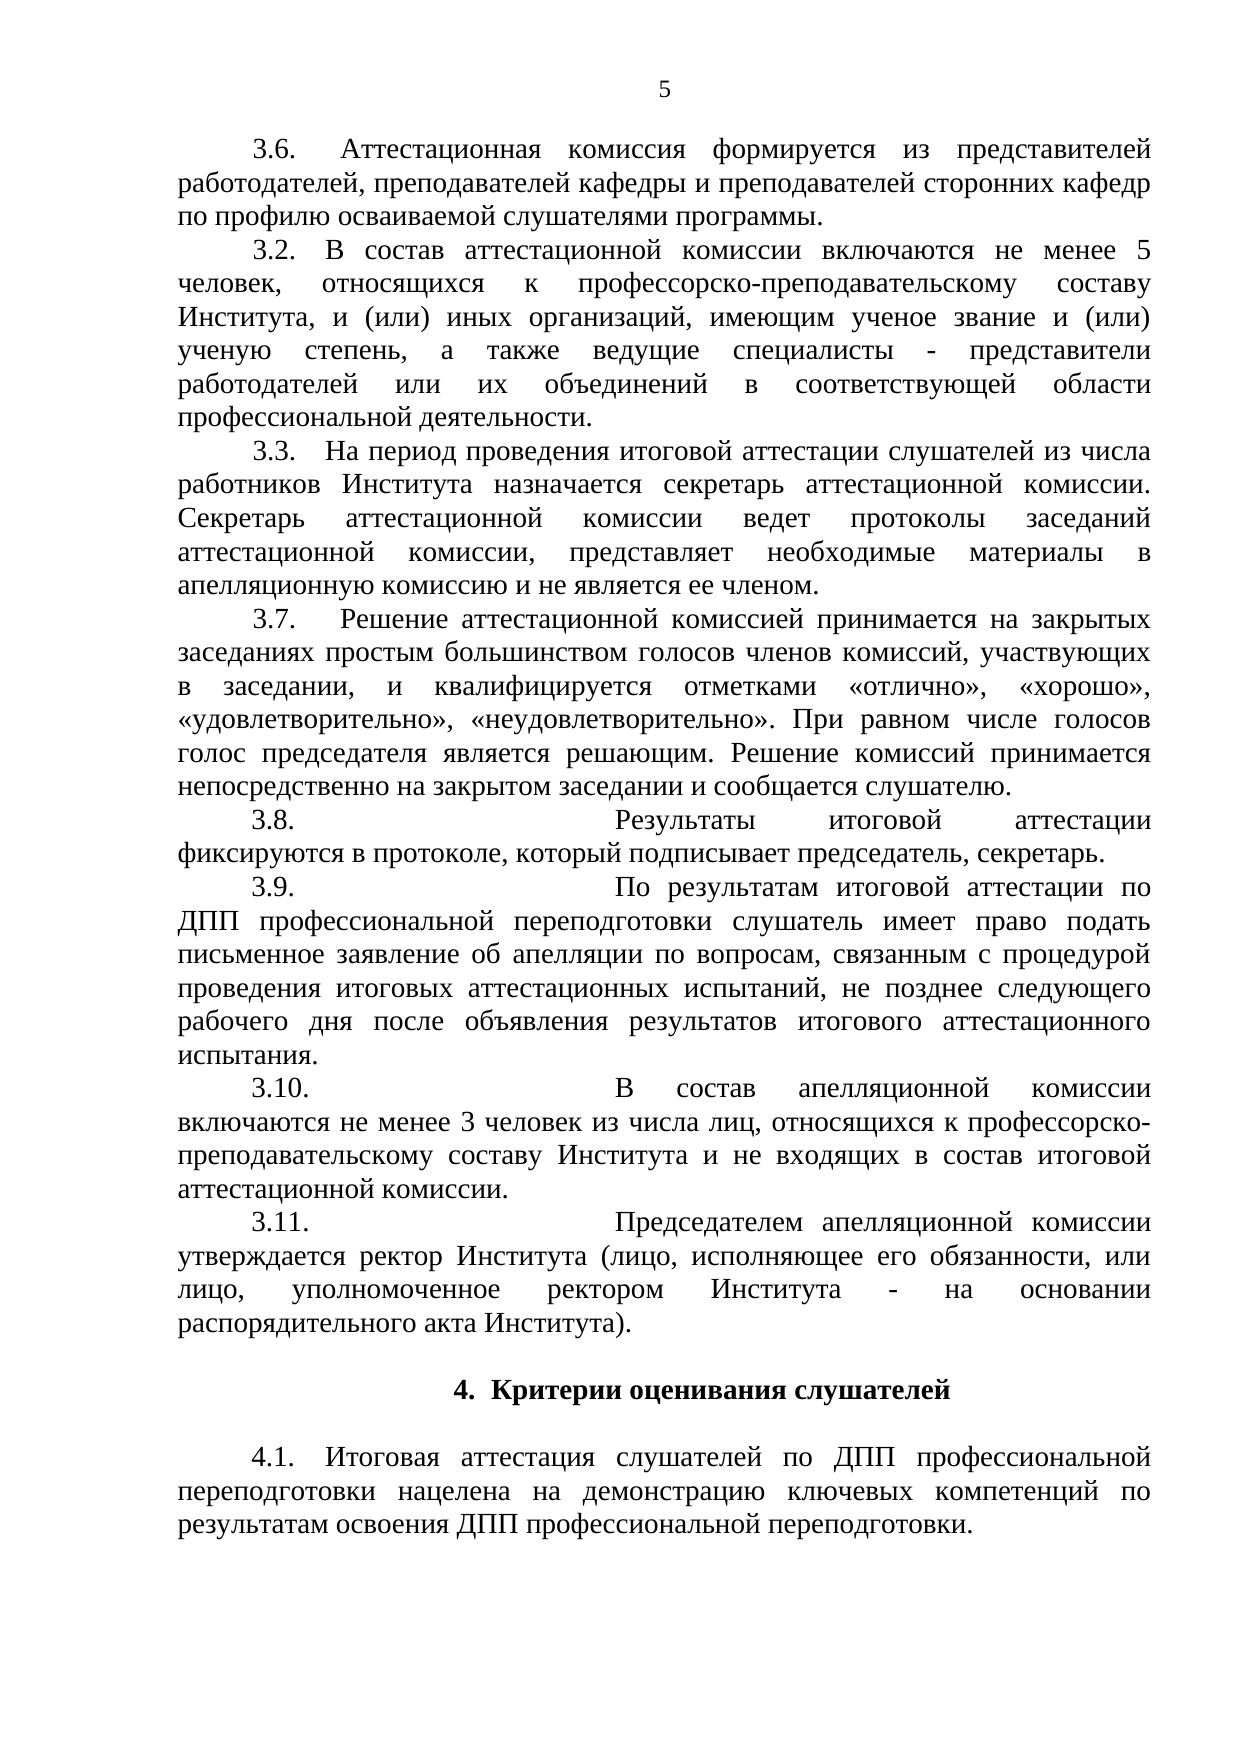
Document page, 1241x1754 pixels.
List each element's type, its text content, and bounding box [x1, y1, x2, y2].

list Председателем апелляционной комиссии утверждается ректор Института (лицо, исполняющее его обязанности, или лицо, уполномоченное ректором Института - на основании распорядительного акта Института). [177, 1204, 1152, 1339]
list Критерии оценивания слушателей [252, 1372, 1152, 1406]
list Аттестационная комиссия формируется из представителей работодателей, преподавателей кафедры и преподавателей сторонних кафедр по профилю осваиваемой слушателями программы. [177, 131, 1152, 232]
list Результаты итоговой аттестации фиксируются в протоколе, который подписывает председатель, секретарь. [177, 802, 1152, 869]
list В состав апелляционной комиссии включаются не менее 3 человек из числа лиц, относящихся к профессорско-преподавательскому составу Института и не входящих в состав итоговой аттестационной комиссии. [177, 1070, 1152, 1204]
list По результатам итоговой аттестации по ДПП профессиональной переподготовки слушатель имеет право подать письменное заявление об апелляции по вопросам, связанным с процедурой проведения итоговых аттестационных испытаний, не позднее следующего рабочего дня после объявления результатов итогового аттестационного испытания. [177, 869, 1152, 1070]
list Решение аттестационной комиссией принимается на закрытых заседаниях простым большинством голосов членов комиссий, участвующих в заседании, и квалифицируется отметками «отлично», «хорошо», «удовлетворительно», «неудовлетворительно». При равном числе голосов голос председателя является решающим. Решение комиссий принимается непосредственно на закрытом заседании и сообщается слушателю. [177, 601, 1152, 802]
list Итоговая аттестация слушателей по ДПП профессиональной переподготовки нацелена на демонстрацию ключевых компетенций по результатам освоения ДПП профессиональной переподготовки. [177, 1439, 1152, 1540]
list На период проведения итоговой аттестации слушателей из числа работников Института назначается секретарь аттестационной комиссии. Секретарь аттестационной комиссии ведет протоколы заседаний аттестационной комиссии, представляет необходимые материалы в апелляционную комиссию и не является ее членом. [177, 433, 1152, 601]
list В состав аттестационной комиссии включаются не менее 5 человек, относящихся к профессорско-преподавательскому составу Института, и (или) иных организаций, имеющим ученое звание и (или) ученую степень, а также ведущие специалисты - представители работодателей или их объединений в соответствующей области профессиональной деятельности. [177, 232, 1152, 433]
